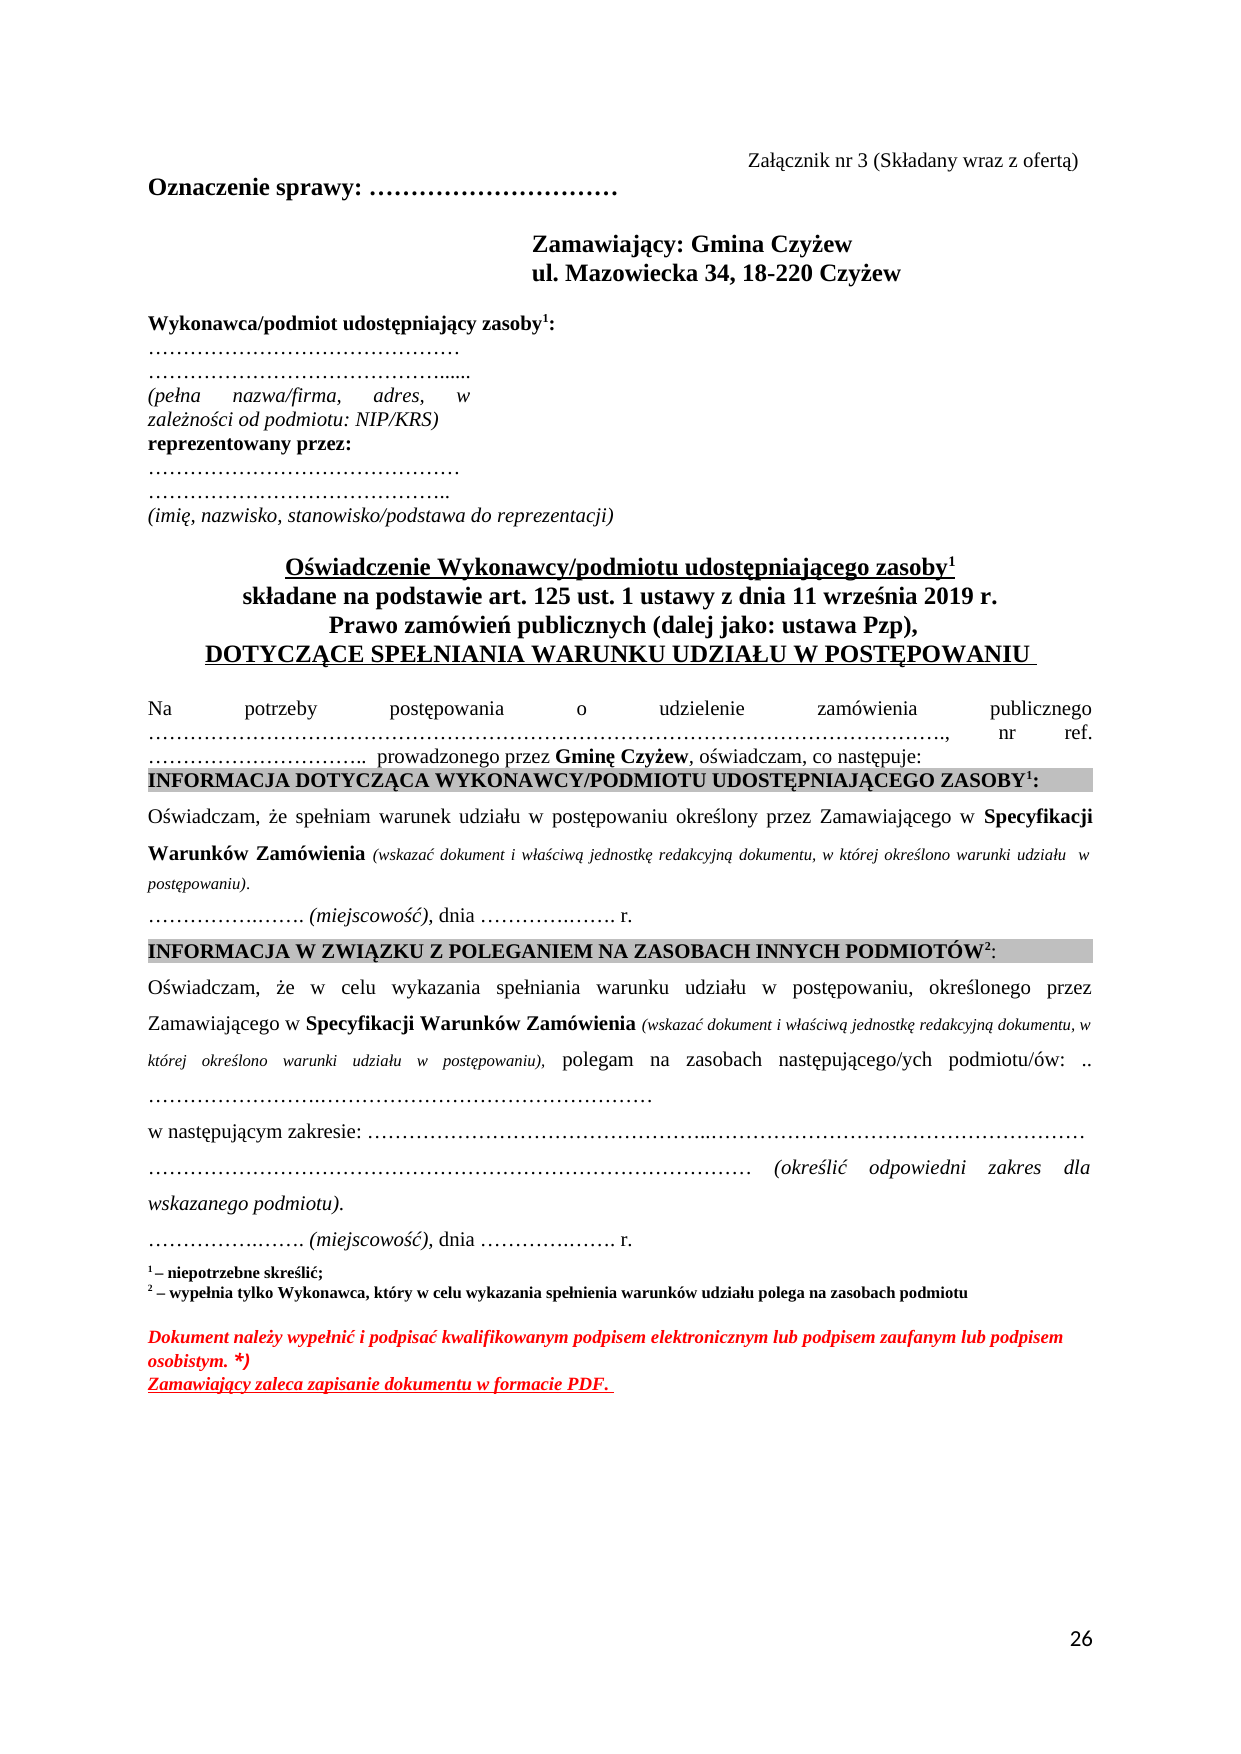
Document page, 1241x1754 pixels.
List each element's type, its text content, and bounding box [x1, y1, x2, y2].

text Zamawiający: Gmina Czyżew [532, 229, 1093, 258]
text DOTYCZĄCE SPEŁNIANIA WARUNKU UDZIAŁU W POSTĘPOWANIU [148, 639, 1093, 696]
text reprezentowany przez: [148, 431, 1093, 455]
text Zamawiający zaleca zapisanie dokumentu w formacie PDF. [148, 1373, 1093, 1394]
text składane na podstawie art. 125 ust. 1 ustawy z dnia 11 września 2019 r. [148, 581, 1093, 610]
text INFORMACJA W ZWIĄZKU Z POLEGANIEM NA ZASOBACH INNYCH PODMIOTÓW2: [148, 939, 1093, 963]
text …………………………………………………………………………….. [148, 455, 472, 503]
text Na potrzeby postępowania o udzielenie zamówienia publicznego ……………………………………………………………………………………………………., nr ref. ………………………….. prowadzonego przez Gminę Czyżew, oświadczam, co następuje: [148, 696, 1093, 768]
text Oświadczenie Wykonawcy/podmiotu udostępniającego zasoby1 [148, 552, 1093, 581]
text Oświadczam, że spełniam warunek udziału w postępowaniu określony przez Zamawiającego w Specyfikacji Warunków Zamówienia (wskazać dokument i właściwą jednostkę redakcyjną dokumentu, w której określono warunki udziału w postępowaniu). [148, 804, 1093, 893]
text ……………………………………………………………………………...... [148, 335, 472, 383]
text 1 – niepotrzebne skreślić; [148, 1263, 1093, 1282]
text ul. Mazowiecka 34, 18-220 Czyżew [458, 258, 1093, 287]
text (pełna nazwa/firma, adres, w zależności od podmiotu: NIP/KRS) [148, 383, 472, 431]
text Prawo zamówień publicznych (dalej jako: ustawa Pzp), [148, 610, 1093, 639]
text Oświadczam, że w celu wykazania spełniania warunku udziału w postępowaniu, określonego przez Zamawiającego w Specyfikacji Warunków Zamówienia (wskazać dokument i właściwą jednostkę redakcyjną dokumentu, w której określono warunki udziału w postępowaniu), polegam na zasobach następującego/ych podmiotu/ów: ..…………………….………………………………………… [148, 975, 1093, 1107]
text (imię, nazwisko, stanowisko/podstawa do reprezentacji) [148, 503, 664, 527]
text INFORMACJA DOTYCZĄCA WYKONAWCY/PODMIOTU UDOSTĘPNIAJĄCEGO ZASOBY1: [148, 768, 1093, 792]
text 2 – wypełnia tylko Wykonawca, który w celu wykazania spełnienia warunków udziału polega na zasobach podmiotu [148, 1282, 1093, 1302]
text Oznaczenie sprawy: ………………………… [148, 172, 1093, 200]
text …………………………………………………………………………… (określić odpowiedni zakres dla wskazanego podmiotu). [148, 1155, 1093, 1215]
text w następującym zakresie: …………………………………………..……………………………………………… [148, 1119, 1093, 1143]
text …………….……. (miejscowość), dnia ………….……. r. [148, 903, 1093, 927]
text …………….……. (miejscowość), dnia ………….……. r. [148, 1227, 1093, 1251]
text Załącznik nr 3 (Składany wraz z ofertą) [748, 148, 1093, 172]
text Wykonawca/podmiot udostępniający zasoby1: [148, 311, 1093, 335]
text Dokument należy wypełnić i podpisać kwalifikowanym podpisem elektronicznym lub podpisem zaufanym lub podpisem osobistym. *) [148, 1326, 1093, 1373]
